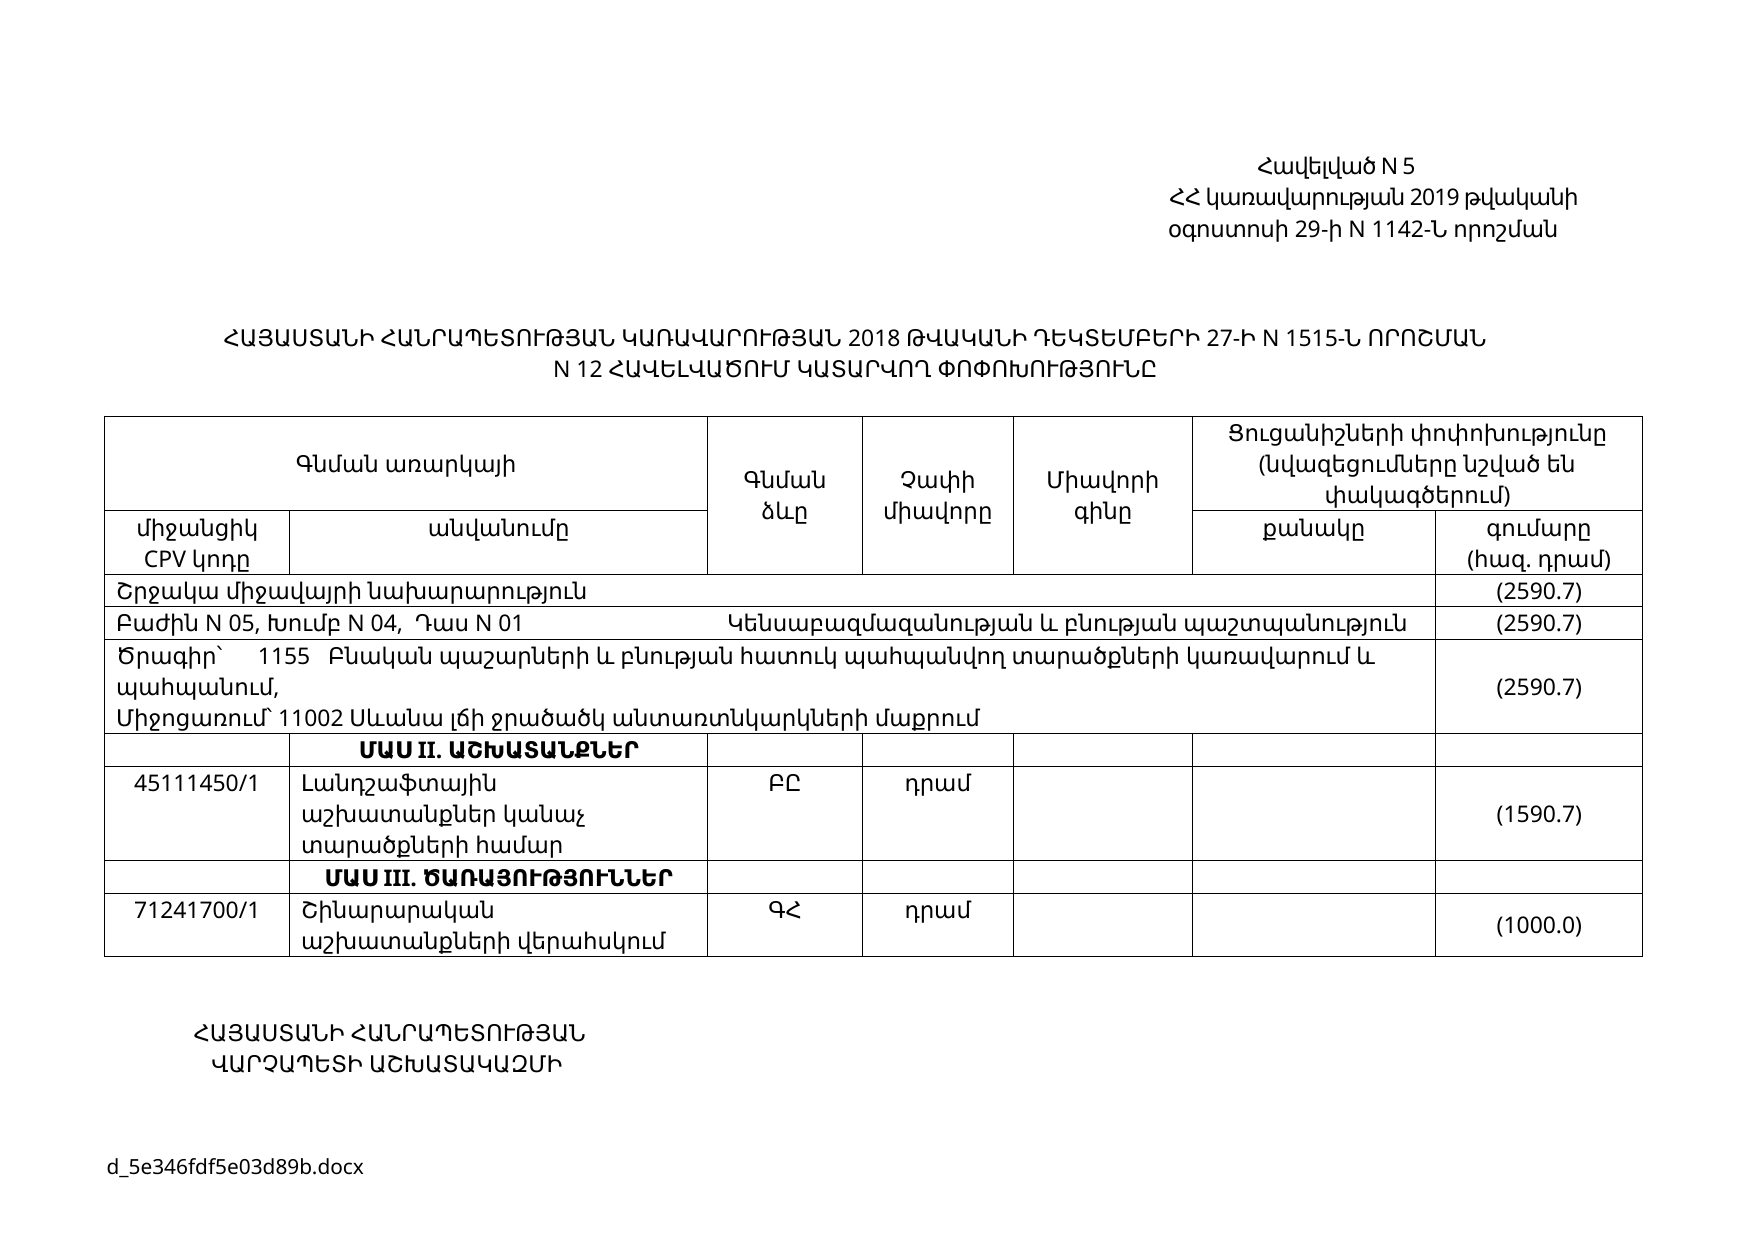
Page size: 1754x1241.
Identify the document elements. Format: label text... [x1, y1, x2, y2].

table_cell ՄԱՍ III. ԾԱՌԱՅՈՒԹՅՈՒՆՆԵՐ [290, 861, 707, 893]
table_cell [1193, 894, 1435, 956]
text ՀԱՅԱՍՏԱՆԻ ՀԱՆՐԱՊԵՏՈՒԹՅԱՆ ԿԱՌԱՎԱՐՈՒԹՅԱՆ 2018 ԹՎԱԿԱՆԻ ԴԵԿՏԵՄԲԵՐԻ 27-Ի N 1515-Ն ՈՐՈՇՄԱՆ [106, 322, 1604, 353]
table_cell (1000.0) [1436, 894, 1642, 956]
table_cell (2590.7) [1436, 640, 1642, 733]
table_header Գնման ձևը [708, 417, 862, 574]
table_cell Լանդշաֆտային աշխատանքներ կանաչ տարածքների համար [290, 767, 707, 860]
table_cell (1590.7) [1436, 767, 1642, 860]
table_header Չափի միավորը [863, 417, 1013, 574]
table_cell [708, 734, 862, 766]
table_cell [708, 861, 862, 893]
table_cell [863, 734, 1013, 766]
table_cell [863, 861, 1013, 893]
table_cell [1014, 894, 1192, 956]
table_cell [1014, 734, 1192, 766]
table_cell (2590.7) [1436, 575, 1642, 606]
text N 12 ՀԱՎԵԼՎԱԾՈՒՄ ԿԱՏԱՐՎՈՂ ՓՈՓՈԽՈՒԹՅՈՒՆԸ [106, 353, 1604, 384]
table_cell [105, 861, 289, 893]
text ՀԱՅԱՍՏԱՆԻ ՀԱՆՐԱՊԵՏՈՒԹՅԱՆ [106, 1017, 1604, 1048]
table_cell [1014, 861, 1192, 893]
table_cell դրամ [863, 767, 1013, 860]
table_cell ՄԱՍ II. ԱՇԽԱՏԱՆՔՆԵՐ [290, 734, 707, 766]
table_cell [1193, 861, 1435, 893]
table_cell [1014, 767, 1192, 860]
table_cell միջանցիկ CPV կոդը [105, 511, 289, 574]
text ՎԱՐՉԱՊԵՏԻ ԱՇԽԱՏԱԿԱԶՄԻ [106, 1048, 1604, 1079]
table_cell Ծրագիր՝ 1155 Բնական պաշարների և բնության հատուկ պահպանվող տարածքների կառավարում և պահպանում, Միջոցառում՝ 11002 Սևանա լճի ջրածածկ անտառտնկարկների մաքրում [105, 640, 1435, 733]
table_header Գնման առարկայի [105, 417, 707, 510]
table_cell գումարը (հազ. դրամ) [1436, 511, 1642, 574]
table_cell [1193, 767, 1435, 860]
table_cell [105, 734, 289, 766]
table_cell ԳՀ [708, 894, 862, 956]
table_cell անվանումը [290, 511, 707, 574]
table_cell ԲԸ [708, 767, 862, 860]
table_header Միավորի գինը [1014, 417, 1192, 574]
table_cell Շրջակա միջավայրի նախարարություն [105, 575, 1435, 606]
text ՀՀ կառավարության 2019 թվականի [106, 181, 1604, 212]
table_cell Բաժին N 05, Խումբ N 04, Դաս N 01 Կենսաբազմազանության և բնության պաշտպանություն [105, 607, 1435, 638]
table_cell դրամ [863, 894, 1013, 956]
table_cell [1193, 734, 1435, 766]
table_cell Շինարարական աշխատանքների վերահսկում [290, 894, 707, 956]
table_header Ցուցանիշների փոփոխությունը (նվազեցումները նշված են փակագծերում) [1193, 417, 1642, 510]
text օգոստոսի 29-ի N 1142-Ն որոշման [106, 212, 1604, 244]
table_cell [1436, 861, 1642, 893]
table_cell [1436, 734, 1642, 766]
table_cell քանակը [1193, 511, 1435, 574]
table_cell 71241700/1 [105, 894, 289, 956]
text Հավելված N 5 [106, 150, 1604, 181]
table_cell (2590.7) [1436, 607, 1642, 638]
table_cell 45111450/1 [105, 767, 289, 860]
